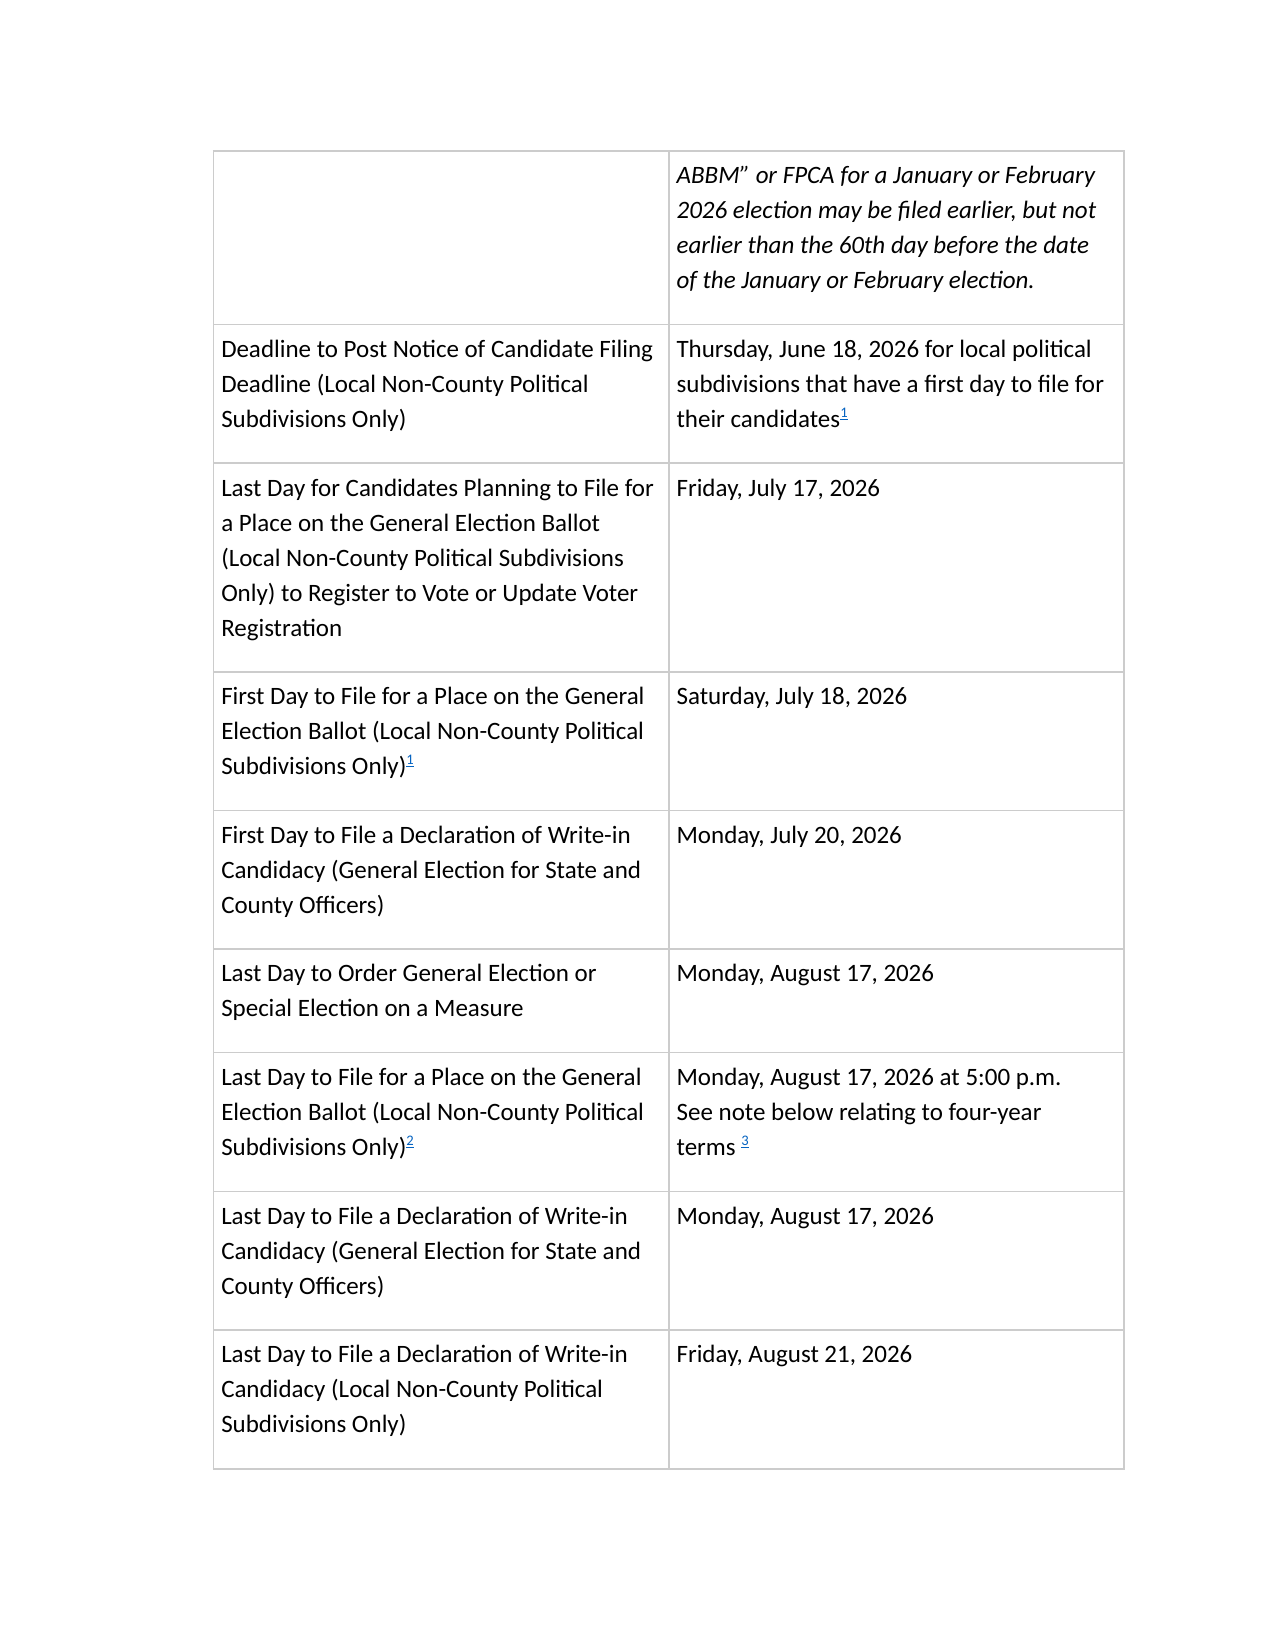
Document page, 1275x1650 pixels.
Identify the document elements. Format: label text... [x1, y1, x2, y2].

table_cell Friday, July 17, 2026 [670, 464, 1123, 671]
table_cell Monday, August 17, 2026 [670, 1192, 1123, 1329]
table_cell Last Day for Candidates Planning to File for a Place on the General Election Ballot (Local Non-County Political Subdivisions Only) to Register to Vote or Update Voter Registration [214, 464, 668, 671]
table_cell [214, 152, 668, 324]
table_cell Deadline to Post Notice of Candidate Filing Deadline (Local Non-County Political Subdivisions Only) [214, 325, 668, 462]
table_cell Friday, August 21, 2026 [670, 1331, 1123, 1468]
table_cell Last Day to File for a Place on the General Election Ballot (Local Non-County Political Subdivisions Only)2 [214, 1053, 668, 1191]
table_cell Thursday, June 18, 2026 for local political subdivisions that have a first day to file for their candidates1 [670, 325, 1123, 462]
table_cell Monday, August 17, 2026 [670, 950, 1123, 1052]
table_cell First Day to File for a Place on the General Election Ballot (Local Non-County Political Subdivisions Only)1 [214, 673, 668, 809]
table_cell First Day to File a Declaration of Write-in Candidacy (General Election for State and County Officers) [214, 811, 668, 948]
table_cell Monday, July 20, 2026 [670, 811, 1123, 948]
table_cell Last Day to File a Declaration of Write-in Candidacy (Local Non-County Political Subdivisions Only) [214, 1331, 668, 1468]
table_cell Last Day to Order General Election or Special Election on a Measure [214, 950, 668, 1052]
table_cell Saturday, July 18, 2026 [670, 673, 1123, 809]
table_cell Monday, August 17, 2026 at 5:00 p.m. See note below relating to four-year terms 3 [670, 1053, 1123, 1191]
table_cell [670, 152, 1123, 324]
table_cell Last Day to File a Declaration of Write-in Candidacy (General Election for State and County Officers) [214, 1192, 668, 1329]
